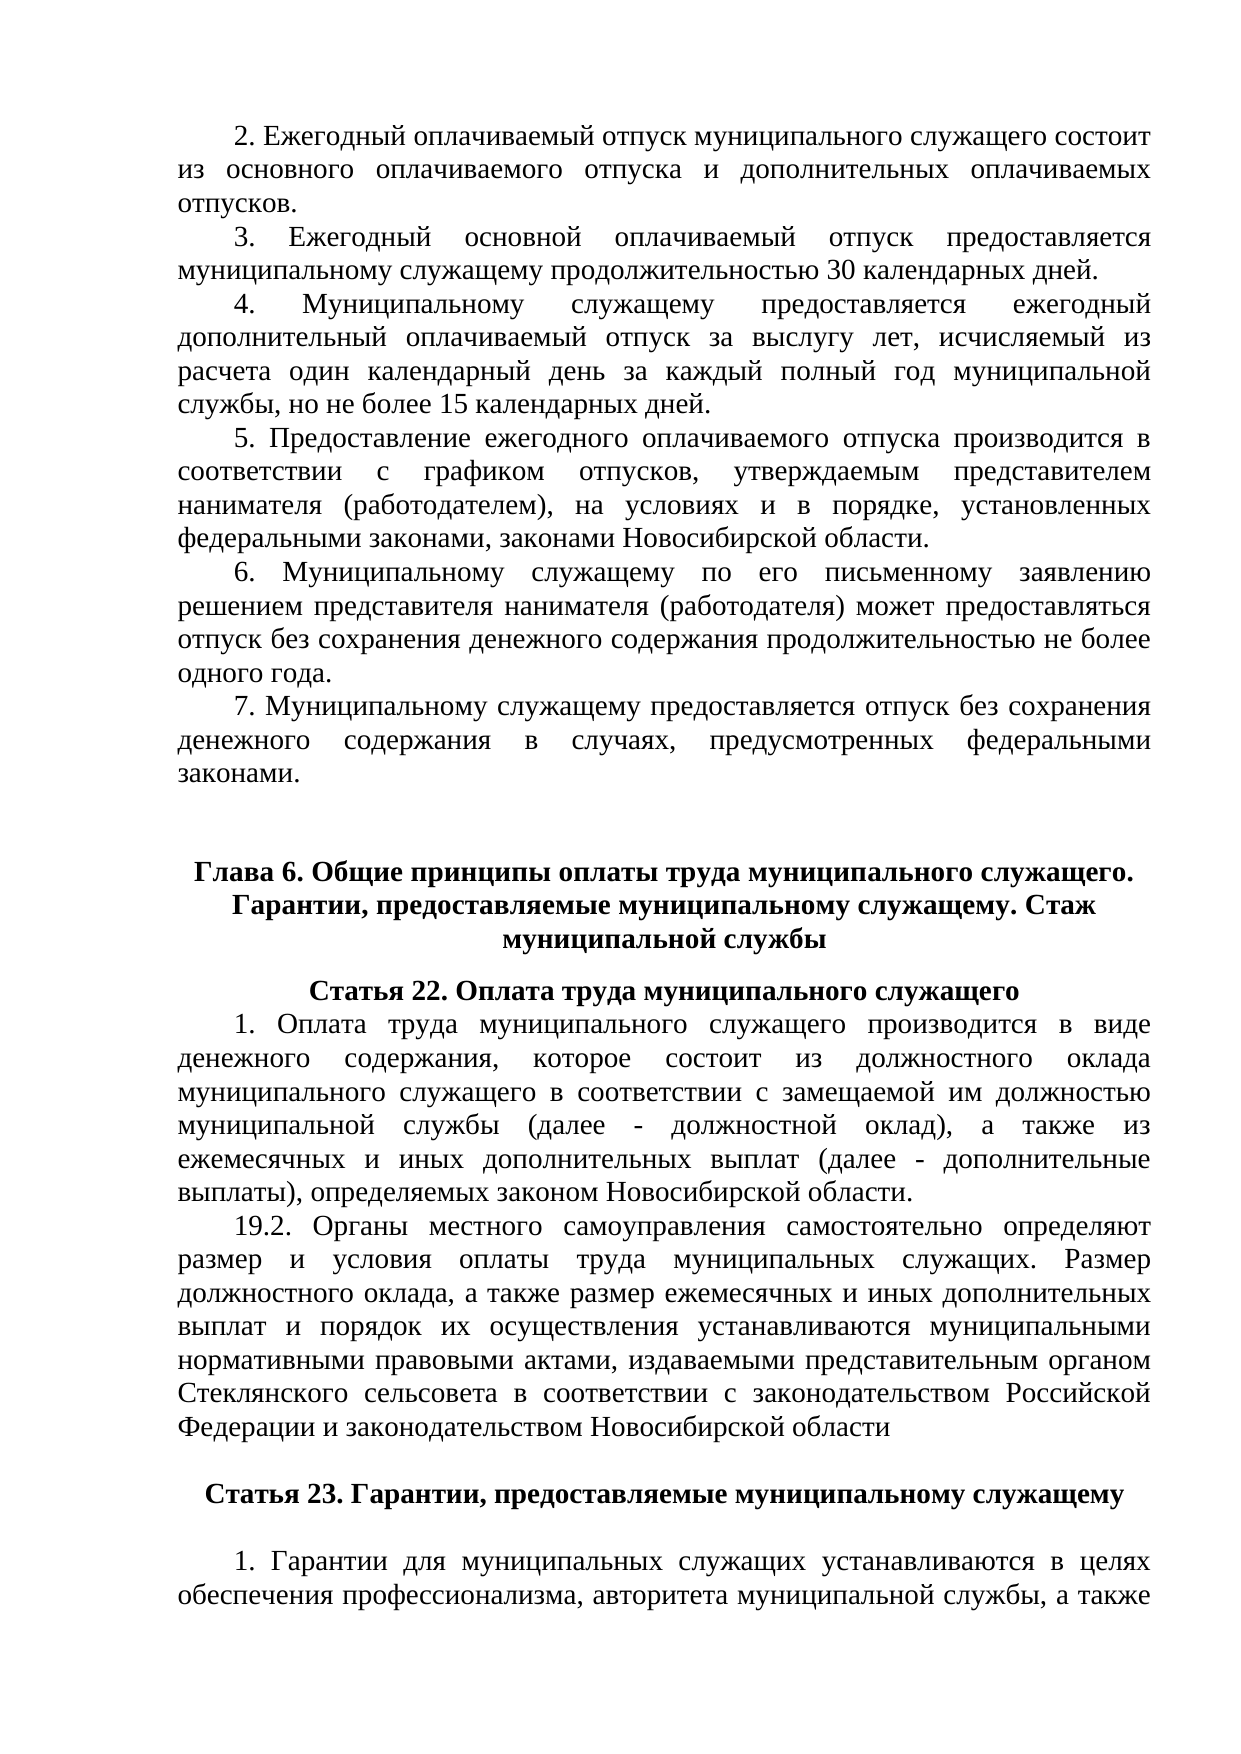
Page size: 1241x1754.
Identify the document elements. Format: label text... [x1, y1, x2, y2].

text 7. Муниципальному служащему предоставляется отпуск без сохранения денежного содержания в случаях, предусмотренных федеральными законами. [177, 688, 1152, 789]
text 4. Муниципальному служащему предоставляется ежегодный дополнительный оплачиваемый отпуск за выслугу лет, исчисляемый из расчета один календарный день за каждый полный год муниципальной службы, но не более 15 календарных дней. [177, 286, 1152, 420]
text 3. Ежегодный основной оплачиваемый отпуск предоставляется муниципальному служащему продолжительностью 30 календарных дней. [177, 219, 1152, 286]
text 2. Ежегодный оплачиваемый отпуск муниципального служащего состоит из основного оплачиваемого отпуска и дополнительных оплачиваемых отпусков. [177, 118, 1152, 219]
text 6. Муниципальному служащему по его письменному заявлению решением представителя нанимателя (работодателя) может предоставляться отпуск без сохранения денежного содержания продолжительностью не более одного года. [177, 554, 1152, 688]
text 5. Предоставление ежегодного оплачиваемого отпуска производится в соответствии с графиком отпусков, утверждаемым представителем нанимателя (работодателем), на условиях и в порядке, установленных федеральными законами, законами Новосибирской области. [177, 420, 1152, 554]
subtitle Глава 6. Общие принципы оплаты труда муниципального служащего. Гарантии, предоставляемые муниципальному служащему. Стаж муниципальной службы [177, 854, 1152, 954]
text Статья 22. Оплата труда муниципального служащего [177, 973, 1152, 1007]
text Статья 23. Гарантии, предоставляемые муниципальному служащему [177, 1476, 1152, 1510]
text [177, 1543, 1152, 1610]
text 19.2. Органы местного самоуправления самостоятельно определяют размер и условия оплаты труда муниципальных служащих. Размер должностного оклада, а также размер ежемесячных и иных дополнительных выплат и порядок их осуществления устанавливаются муниципальными нормативными правовыми актами, издаваемыми представительным органом Стеклянского сельсовета в соответствии с законодательством Российской Федерации и законодательством Новосибирской области [177, 1208, 1152, 1443]
text 1. Оплата труда муниципального служащего производится в виде денежного содержания, которое состоит из должностного оклада муниципального служащего в соответствии с замещаемой им должностью муниципальной службы (далее - должностной оклад), а также из ежемесячных и иных дополнительных выплат (далее - дополнительные выплаты), определяемых законом Новосибирской области. [177, 1007, 1152, 1208]
